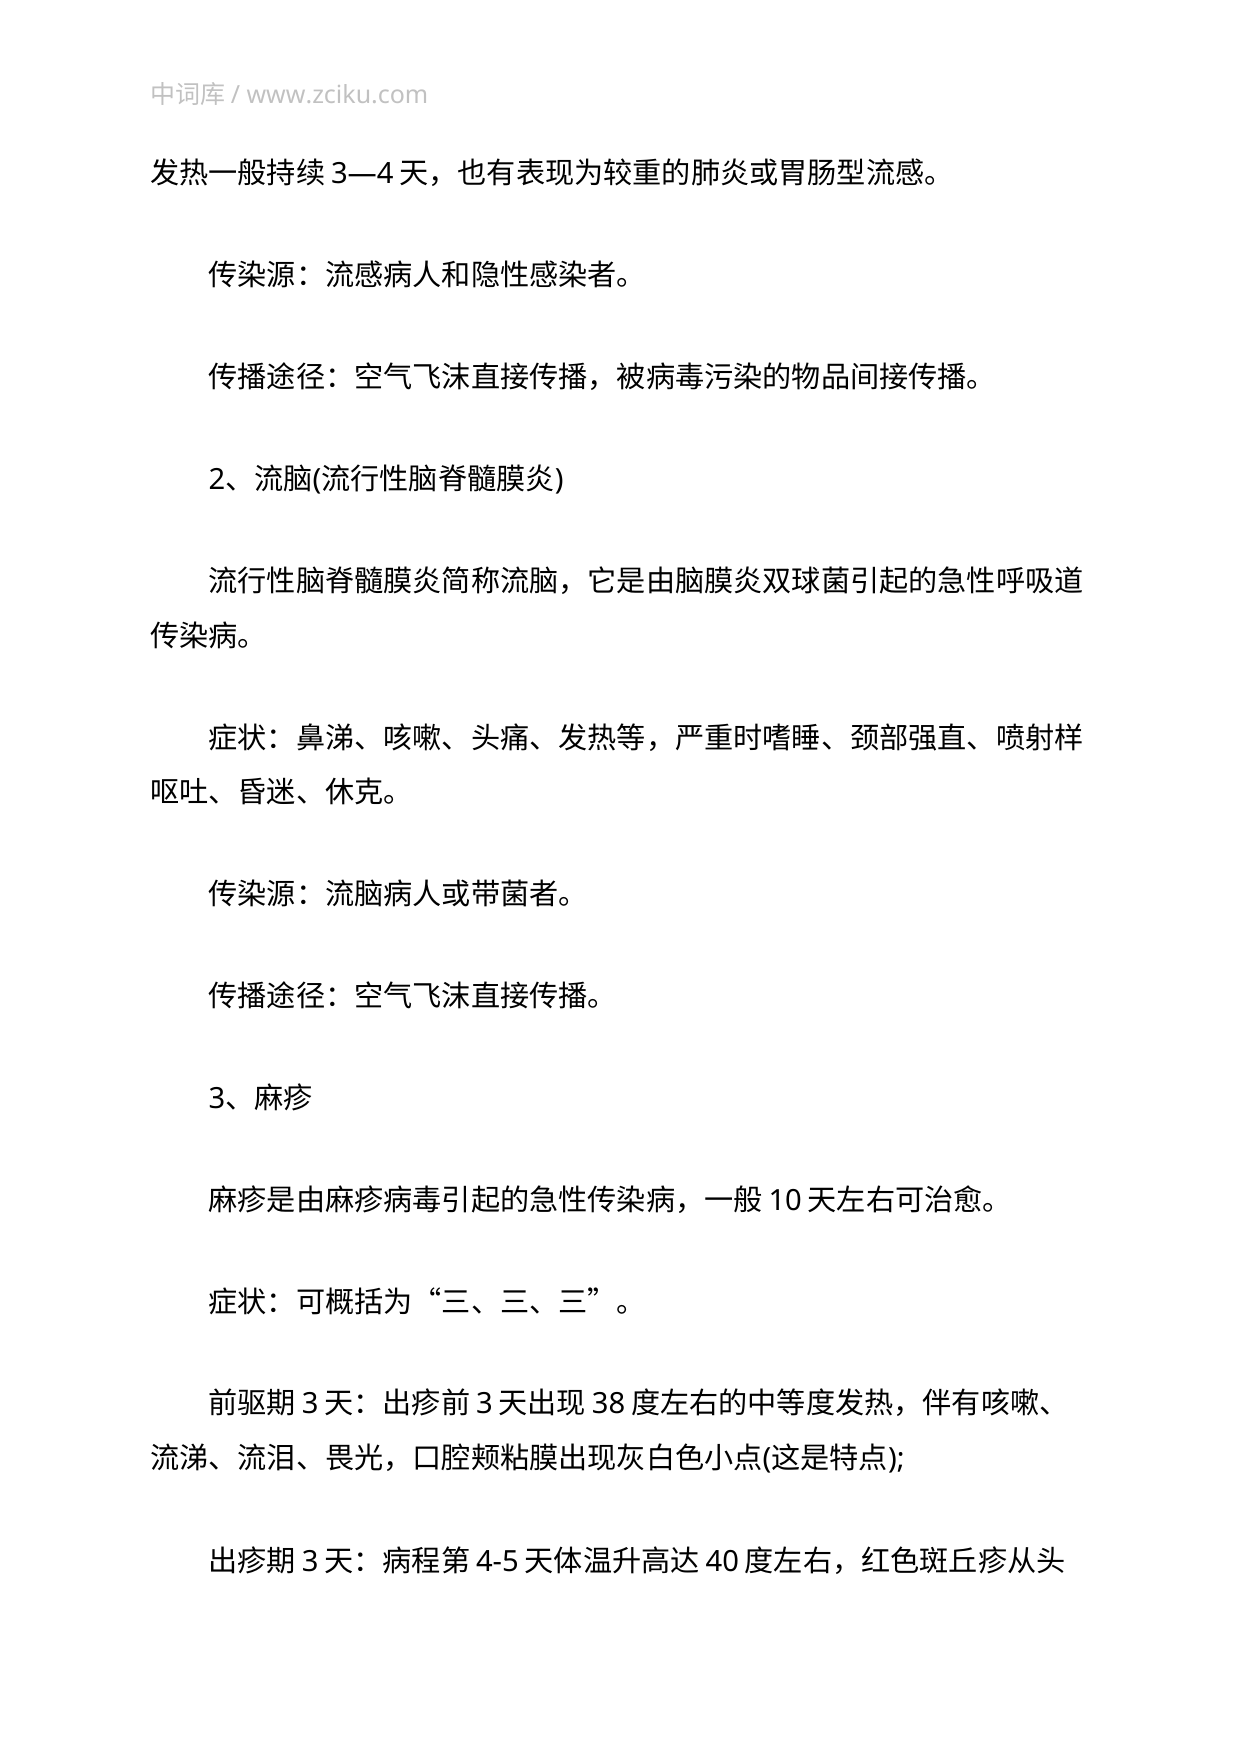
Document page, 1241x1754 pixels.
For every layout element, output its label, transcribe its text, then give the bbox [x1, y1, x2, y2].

text 2、流脑(流行性脑脊髓膜炎) [150, 456, 1090, 498]
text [150, 1537, 1090, 1579]
text 传播途径：空气飞沫直接传播。 [150, 973, 1090, 1015]
text 3、麻疹 [150, 1074, 1090, 1117]
text 症状：可概括为“三、三、三”。 [150, 1278, 1090, 1321]
text 前驱期3天：出疹前3天出现38度左右的中等度发热，伴有咳嗽、流涕、流泪、畏光，口腔颊粘膜出现灰白色小点(这是特点); [150, 1380, 1090, 1477]
text 传播途径：空气飞沫直接传播，被病毒污染的物品间接传播。 [150, 354, 1090, 396]
text 麻疹是由麻疹病毒引起的急性传染病，一般10天左右可治愈。 [150, 1176, 1090, 1219]
text 传染源：流脑病人或带菌者。 [150, 871, 1090, 913]
text 症状：鼻涕、咳嗽、头痛、发热等，严重时嗜睡、颈部强直、喷射样呕吐、昏迷、休克。 [150, 714, 1090, 811]
text 流行性脑脊髓膜炎简称流脑，它是由脑膜炎双球菌引起的急性呼吸道传染病。 [150, 557, 1090, 655]
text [150, 150, 1090, 192]
text 传染源：流感病人和隐性感染者。 [150, 252, 1090, 294]
